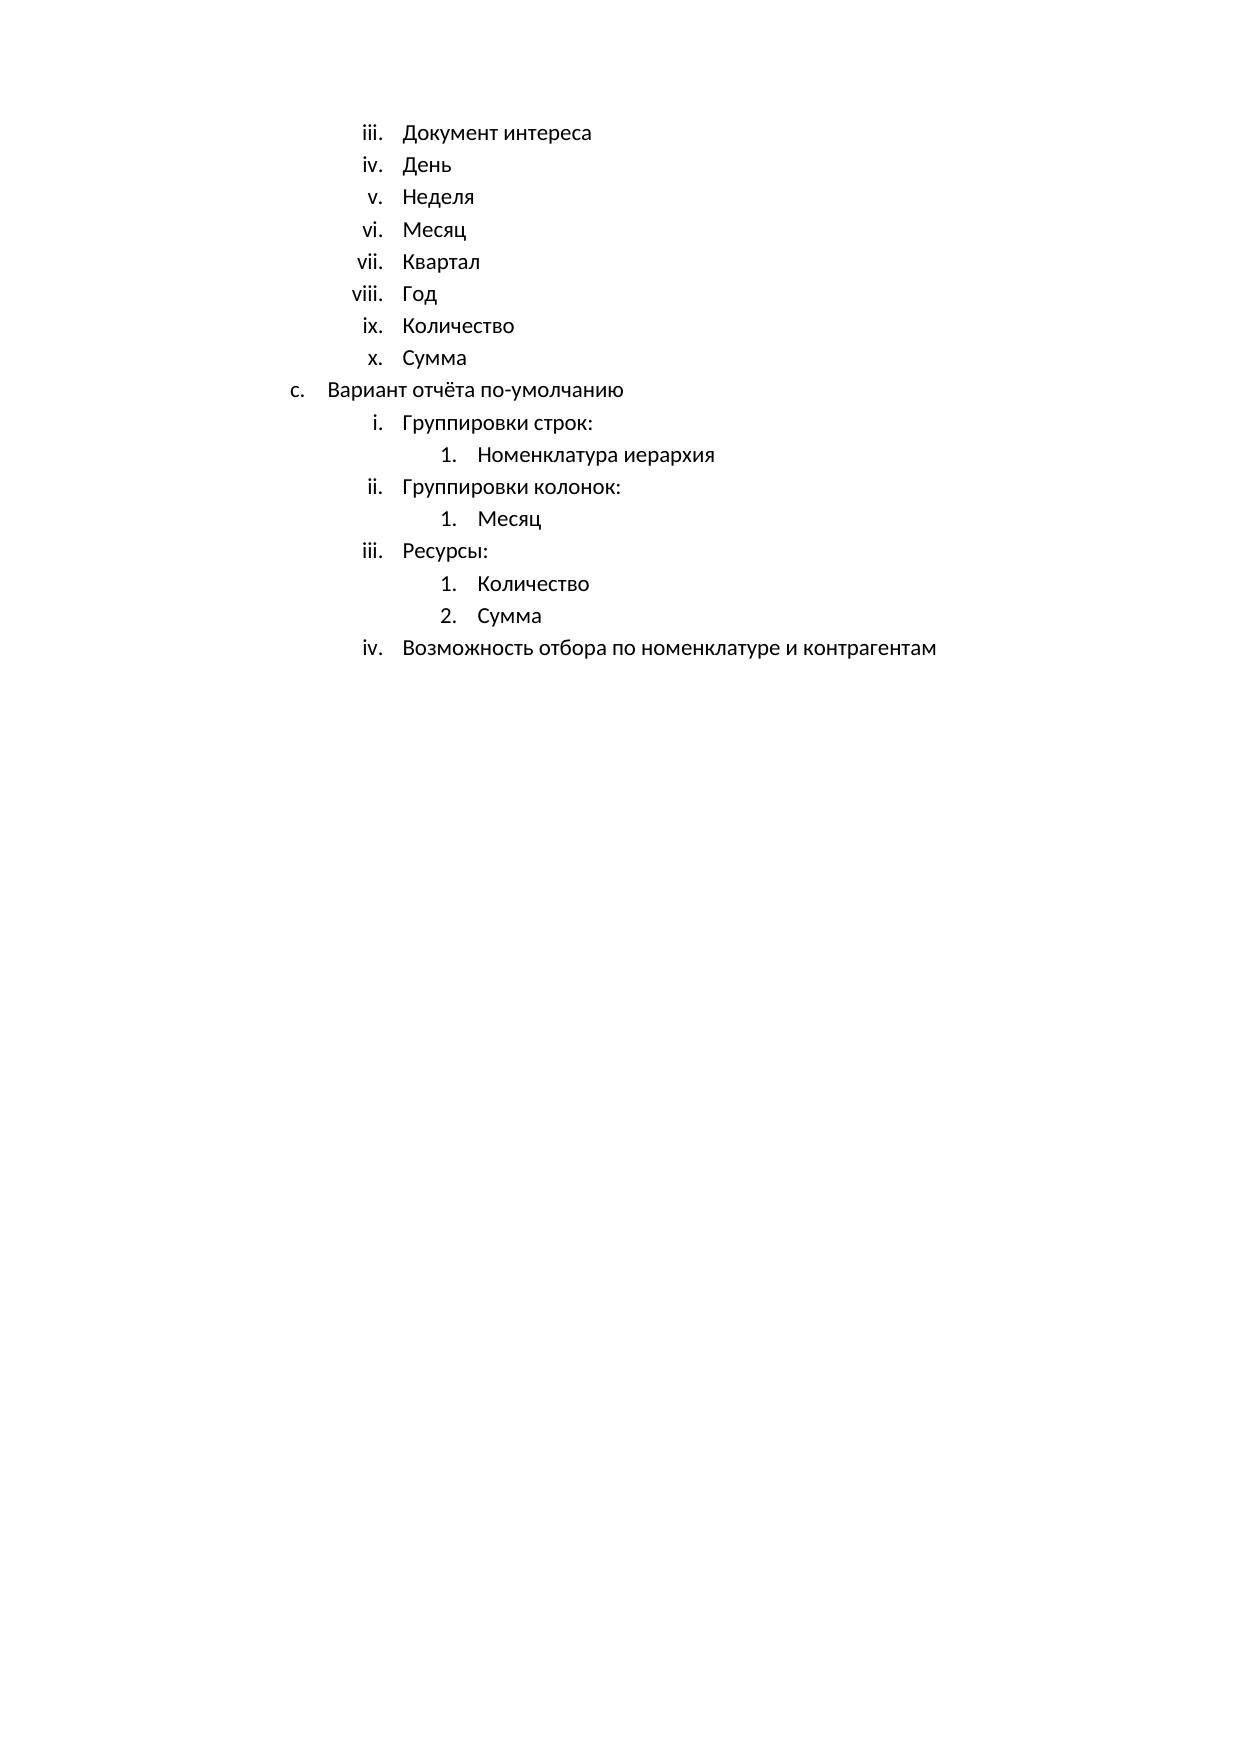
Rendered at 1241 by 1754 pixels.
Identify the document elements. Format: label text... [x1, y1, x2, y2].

list Неделя [383, 182, 1152, 211]
list Квартал [383, 247, 1152, 275]
list Возможность отбора по номенклатуре и контрагентам [383, 633, 1152, 661]
list Номенклатура иерархия [440, 440, 1152, 468]
list Сумма [440, 601, 1152, 629]
list Год [383, 279, 1152, 307]
list Группировки колонок: [383, 472, 1152, 500]
list Месяц [383, 215, 1152, 243]
list Группировки строк: [383, 408, 1152, 436]
list Количество [440, 569, 1152, 597]
list Ресурсы: [383, 537, 1152, 564]
list Вариант отчёта по-умолчанию [290, 376, 1152, 404]
list Документ интереса [383, 118, 1152, 146]
list Месяц [440, 504, 1152, 532]
list Сумма [383, 343, 1152, 371]
list День [383, 150, 1152, 178]
list Количество [383, 311, 1152, 339]
